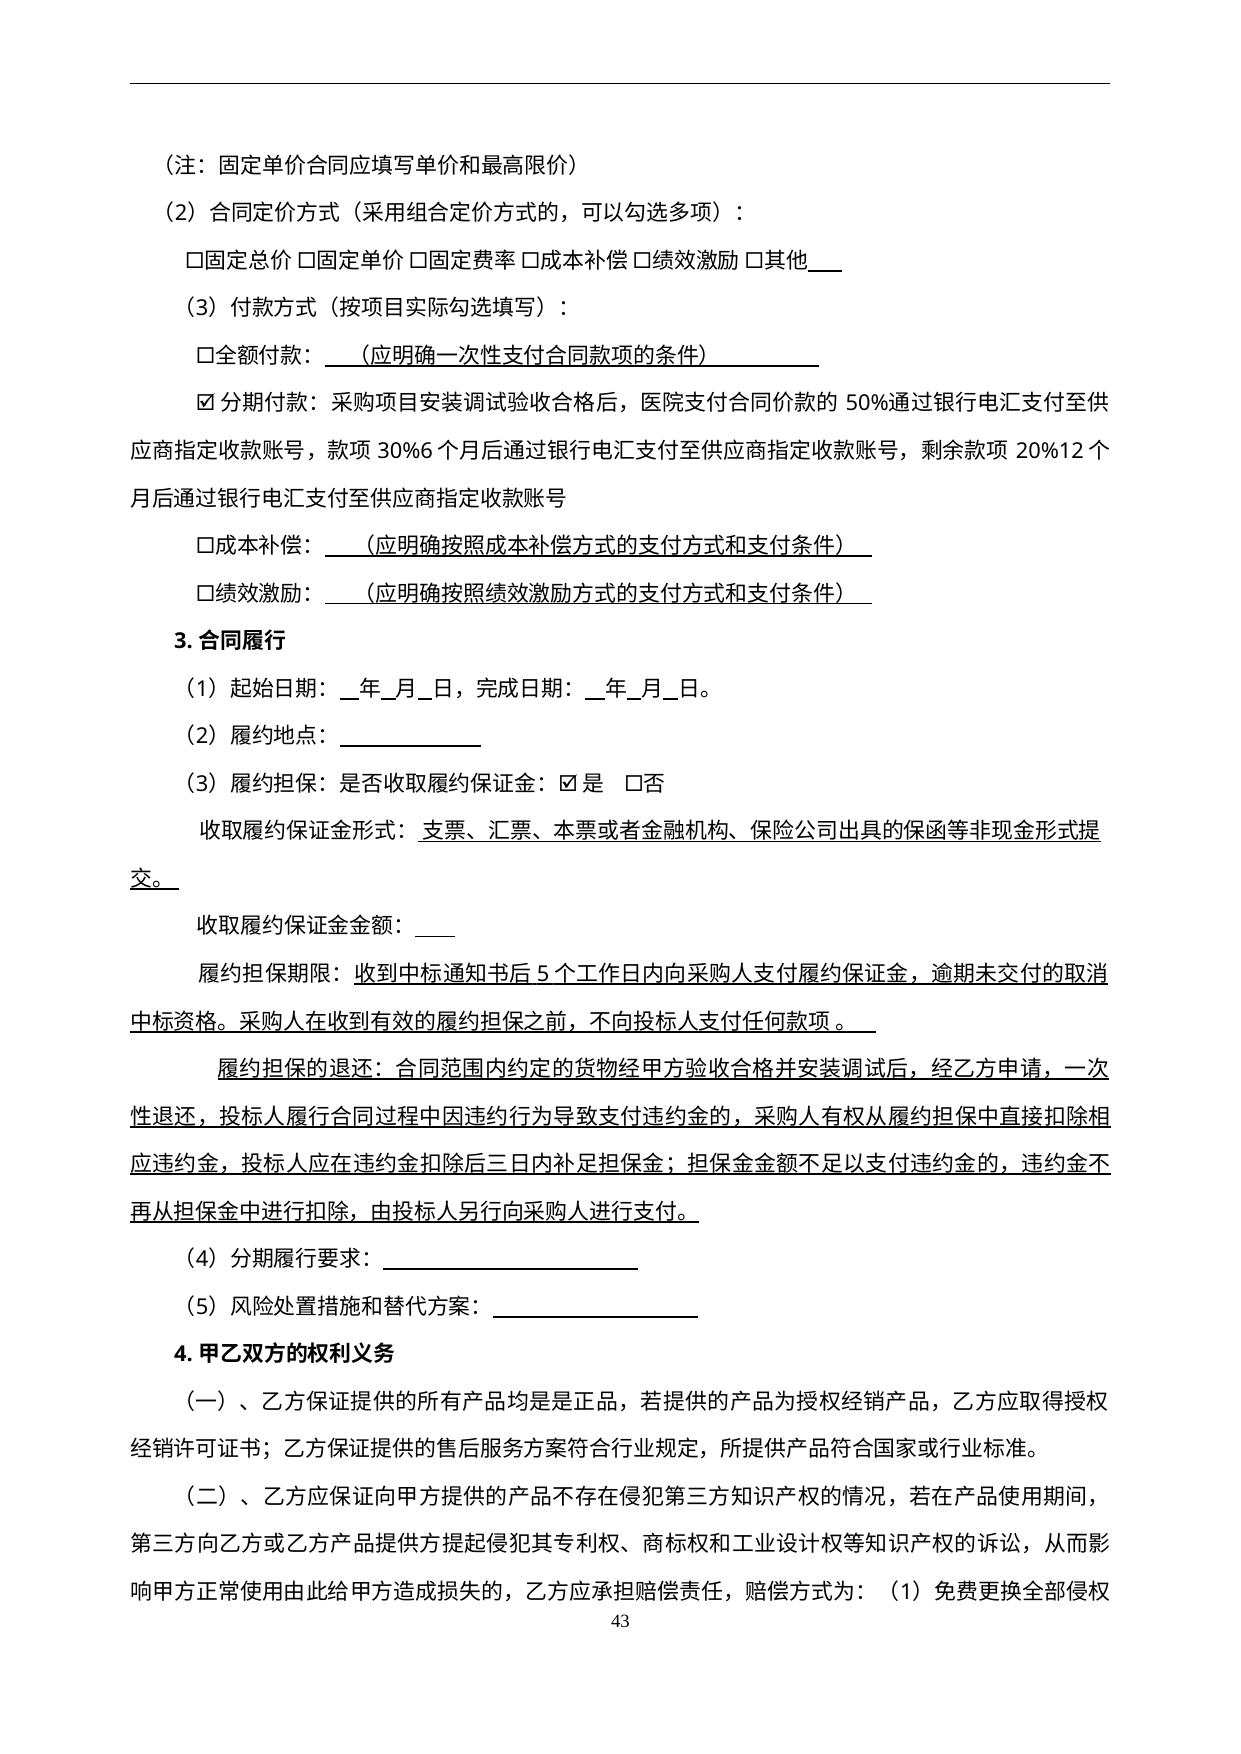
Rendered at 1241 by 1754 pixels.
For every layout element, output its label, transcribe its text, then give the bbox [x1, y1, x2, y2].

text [130, 1479, 1110, 1606]
list 、乙方保证提供的所有产品均是是正品，若提供的产品为授权经销产品，乙方应取得授权经销许可证书；乙方保证提供的售后服务方案符合行业规定，所提供产品符合国家或行业标准。 [130, 1384, 1110, 1463]
text 绩效激励： （应明确按照绩效激励方式的支付方式和支付条件） [130, 576, 1110, 607]
text （3）付款方式（按项目实际勾选填写）： [130, 290, 1110, 322]
list 甲乙双方的权利义务 [130, 1336, 1110, 1368]
text 固定总价 固定单价 固定费率 成本补偿 绩效激励 其他 [130, 243, 1110, 274]
text 成本补偿： （应明确按照成本补偿方式的支付方式和支付条件） [130, 528, 1110, 560]
text （5）风险处置措施和替代方案： [130, 1289, 1110, 1321]
text 收取履约保证金形式： 支票、汇票、本票或者金融机构、保险公司出具的保函等非现金形式提交。 [130, 813, 1110, 893]
text 履约担保的退还：合同范围内约定的货物经甲方验收合格并安装调试后，经乙方申请，一次性退还，投标人履行合同过程中因违约行为导致支付违约金的，采购人有权从履约担保中直接扣除相应违约金，投标人应在违约金扣除后三日内补足担保金；担保金金额不足以支付违约金的，违约金不再从担保金中进行扣除，由投标人另行向采购人进行支付。 [130, 1175, 1110, 1225]
text 履约担保的退还：合同范围内约定的货物经甲方验收合格并安装调试后，经乙方申请，一次性退还，投标人履行合同过程中因违约行为导致支付违约金的，采购人有权从履约担保中直接扣除相应违约金，投标人应在违约金扣除后三日内补足担保金；担保金金额不足以支付违约金的，违约金不再从担保金中进行扣除，由投标人另行向采购人进行支付。 [130, 1128, 1110, 1173]
text （3）履约担保：是否收取履约保证金：是 否 [130, 766, 1110, 798]
text （1）起始日期： 年 月 日，完成日期： 年 月 日。 [130, 671, 1110, 702]
text 分期付款：采购项目安装调试验收合格后，医院支付合同价款的50%通过银行电汇支付至供应商指定收款账号，款项30%6个月后通过银行电汇支付至供应商指定收款账号，剩余款项20%12个月后通过银行电汇支付至供应商指定收款账号 [130, 385, 1110, 512]
text 收取履约保证金金额： [130, 908, 1110, 940]
text （注：固定单价合同应填写单价和最高限价） [130, 148, 1110, 179]
text 履约担保期限：收到中标通知书后5个工作日内向采购人支付履约保证金，逾期未交付的取消中标资格。采购人在收到有效的履约担保之前，不向投标人支付任何款项 。 [130, 956, 1110, 1035]
list 合同履行 [130, 623, 1110, 655]
text （2）合同定价方式（采用组合定价方式的，可以勾选多项）： [130, 195, 1110, 227]
text （4）分期履行要求： [130, 1241, 1110, 1273]
text 全额付款： （应明确一次性支付合同款项的条件） [130, 338, 1110, 369]
text 履约担保的退还：合同范围内约定的货物经甲方验收合格并安装调试后，经乙方申请，一次性退还，投标人履行合同过程中因违约行为导致支付违约金的，采购人有权从履约担保中直接扣除相应违约金，投标人应在违约金扣除后三日内补足担保金；担保金金额不足以支付违约金的，违约金不再从担保金中进行扣除，由投标人另行向采购人进行支付。 [130, 1051, 1110, 1126]
text （2）履约地点： [130, 718, 1110, 750]
